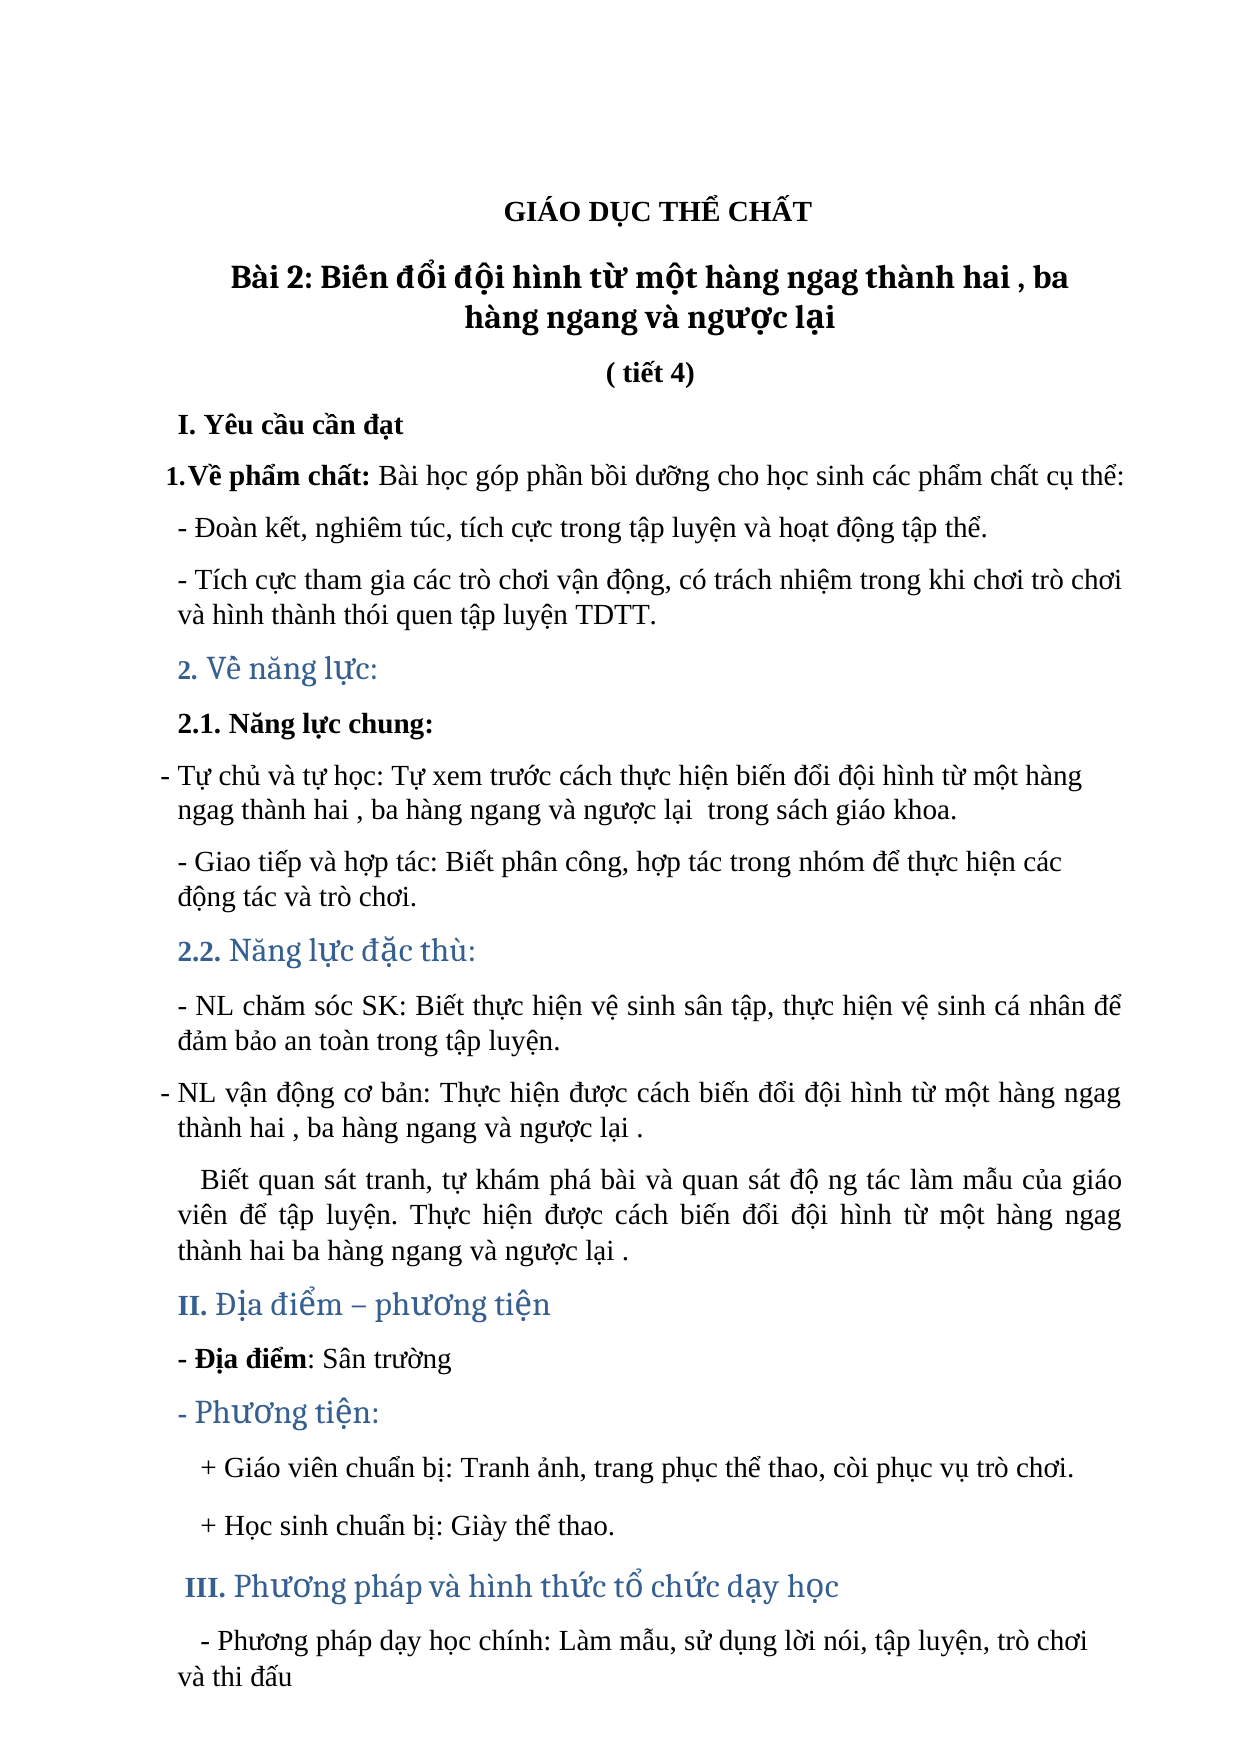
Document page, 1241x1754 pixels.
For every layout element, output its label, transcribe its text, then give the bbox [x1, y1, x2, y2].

subtitle Phương pháp và hình thức tổ chức dạy học [184, 1567, 1209, 1606]
list Đoàn kết, nghiêm túc, tích cực trong tập luyện và hoạt động tập thể. [177, 511, 1209, 544]
subtitle Về năng lực: [177, 649, 1209, 688]
subtitle Năng lực đặc thù: [177, 932, 1209, 970]
subtitle Địa điểm – phương tiện [177, 1285, 1209, 1323]
list Năng lực chung: [177, 707, 1209, 740]
list Địa điểm: Sân trường [177, 1341, 1209, 1375]
list Giao tiếp và hợp tác: Biết phân công, hợp tác trong nhóm để thực hiện các động tác và trò chơi. [177, 844, 1123, 913]
text ( tiết 4) [191, 355, 1108, 389]
list NL vận động cơ bản: Thực hiện được cách biến đổi đội hình từ một hàng ngag thành hai , ba hàng ngang và ngược lại . [160, 1075, 1123, 1144]
list NL chăm sóc SK: Biết thực hiện vệ sinh sân tập, thực hiện vệ sinh cá nhân để đảm bảo an toàn trong tập luyện. [177, 988, 1123, 1057]
text - Phương pháp dạy học chính: Làm mẫu, sử dụng lời nói, tập luyện, trò chơi và thi đấu [177, 1623, 1102, 1692]
list Tích cực tham gia các trò chơi vận động, có trách nhiệm trong khi chơi trò chơi và hình thành thói quen tập luyện TDTT. [177, 562, 1122, 631]
text + Giáo viên chuẩn bị: Tranh ảnh, trang phục thể thao, còi phục vụ trò chơi. [177, 1450, 1209, 1483]
list Yêu cầu cần đạt [177, 407, 1209, 440]
list Về phẩm chất: Bài học góp phần bồi dưỡng cho học sinh các phẩm chất cụ thể: [165, 458, 1209, 492]
subtitle Phương tiện: [177, 1394, 1209, 1432]
list Tự chủ và tự học: Tự xem trước cách thực hiện biến đổi đội hình từ một hàng ngag thành hai , ba hàng ngang và ngược lại trong sách giáo khoa. [160, 758, 1123, 826]
text Biết quan sát tranh, tự khám phá bài và quan sát độ ng tác làm mẫu của giáo viên để tập luyện. Thực hiện được cách biến đổi đội hình từ một hàng ngag thành hai ba hàng ngang và ngược lại . [177, 1162, 1123, 1266]
text + Học sinh chuẩn bị: Giày thể thao. [177, 1508, 1209, 1542]
text GIÁO DỤC THỂ CHẤT [106, 194, 1209, 227]
subtitle Bài 2: Biến đổi đội hình từ một hàng ngag thành hai , ba hàng ngang và ngược lại [191, 259, 1108, 337]
